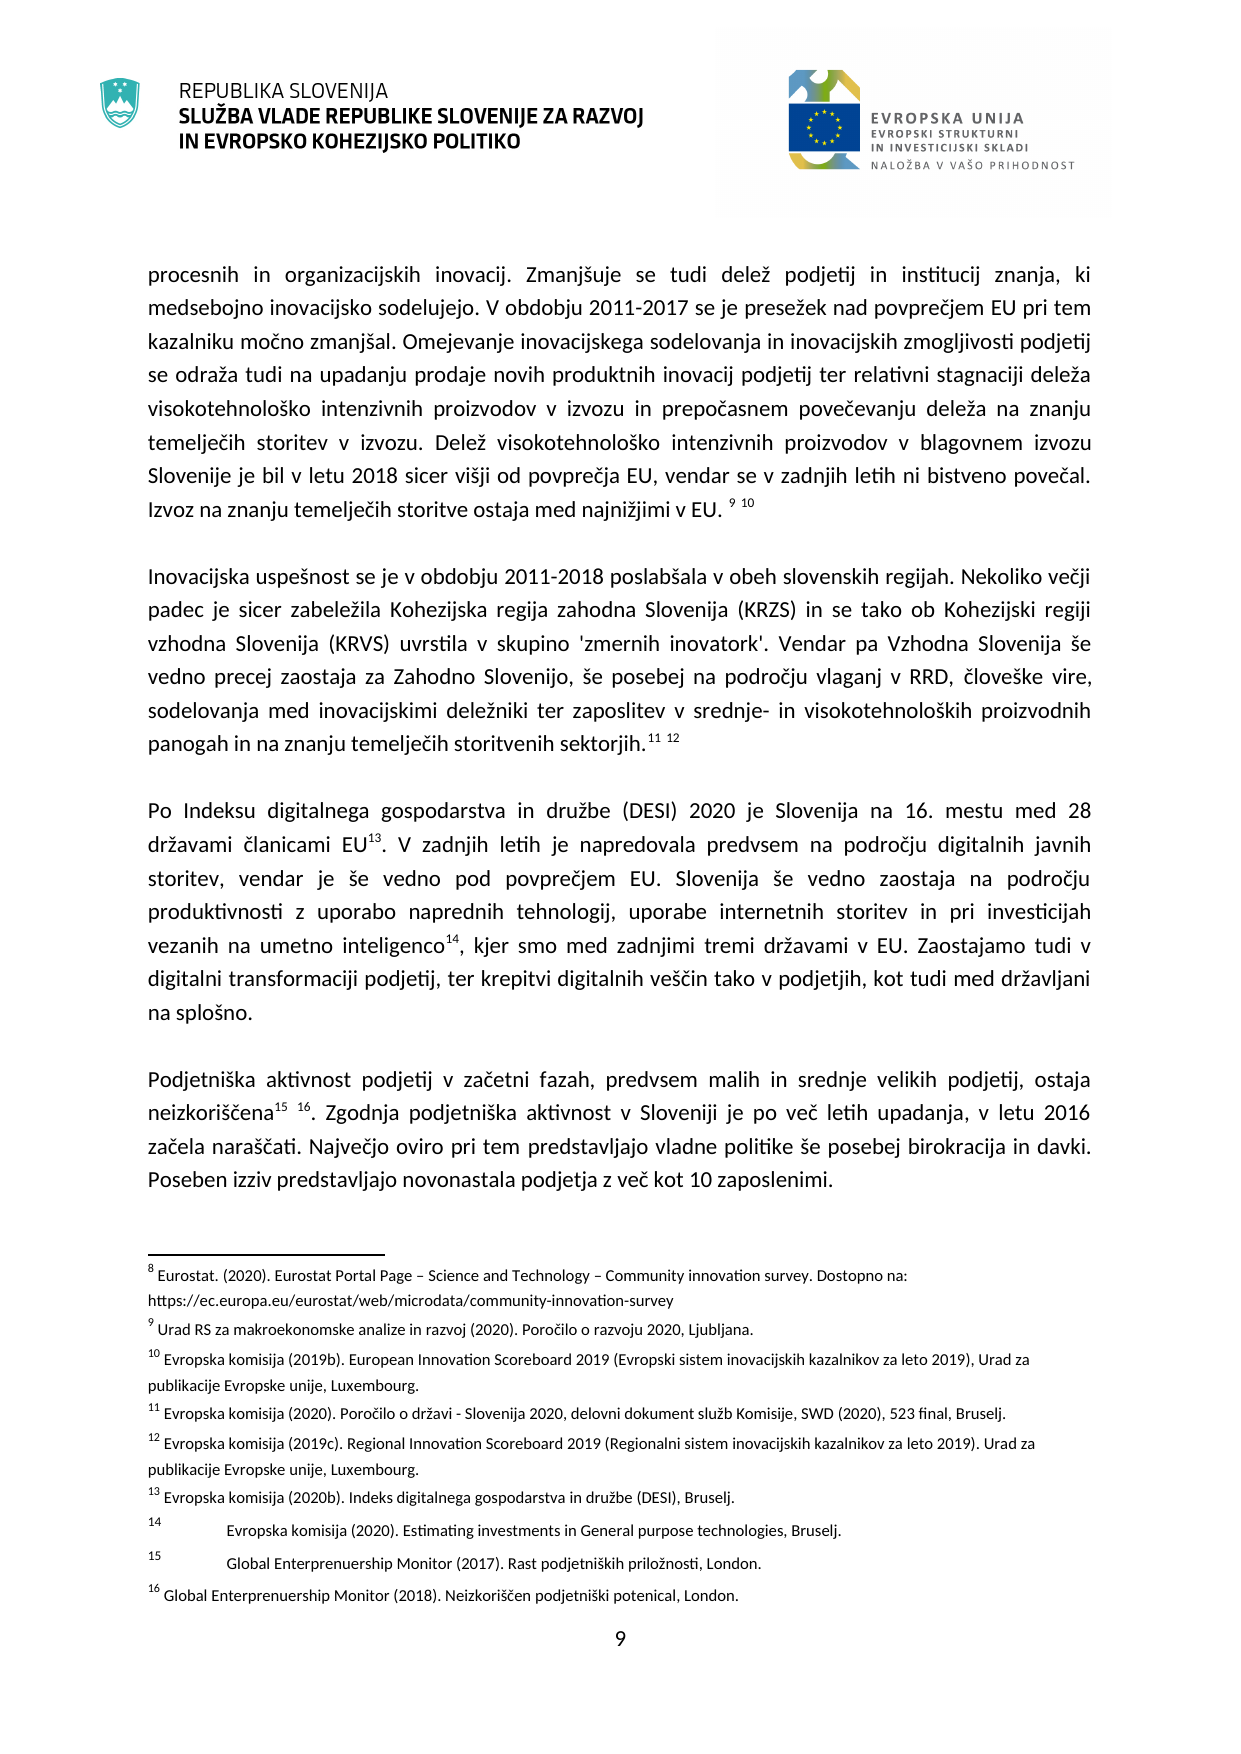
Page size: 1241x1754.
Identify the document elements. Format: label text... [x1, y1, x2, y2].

text Inovacijska uspešnost se je v obdobju 2011-2018 poslabšala v obeh slovenskih regijah. Nekoliko večji padec je sicer zabeležila Kohezijska regija zahodna Slovenija (KRZS) in se tako ob Kohezijski regiji vzhodna Slovenija (KRVS) uvrstila v skupino 'zmernih inovatork'. Vendar pa Vzhodna Slovenija še vedno precej zaostaja za Zahodno Slovenijo, še posebej na področju vlaganj v RRD, človeške vire, sodelovanja med inovacijskimi deležniki ter zaposlitev v srednje- in visokotehnoloških proizvodnih panogah in na znanju temelječih storitvenih sektorjih. [148, 562, 1093, 757]
picture [100, 78, 644, 155]
picture [715, 27, 1112, 218]
text Podjetniška aktivnost podjetij v začetni fazah, predvsem malih in srednje velikih podjetij, ostaja neizkoriščena . Zgodnja podjetniška aktivnost v Sloveniji je po več letih upadanja, v letu 2016 začela naraščati. Največjo oviro pri tem predstavljajo vladne politike še posebej birokracija in davki. Poseben izziv predstavljajo novonastala podjetja z več kot 10 zaposlenimi. [148, 1065, 1093, 1193]
text Po Indeksu digitalnega gospodarstva in družbe (DESI) 2020 je Slovenija na 16. mestu med 28 državami članicami EU. V zadnjih letih je napredovala predvsem na področju digitalnih javnih storitev, vendar je še vedno pod povprečjem EU. Slovenija še vedno zaostaja na področju produktivnosti z uporabo naprednih tehnologij, uporabe internetnih storitev in pri investicijah vezanih na umetno inteligenco, kjer smo med zadnjimi tremi državami v EU. Zaostajamo tudi v digitalni transformaciji podjetij, ter krepitvi digitalnih veščin tako v podjetjih, kot tudi med državljani na splošno. [148, 797, 1093, 1026]
